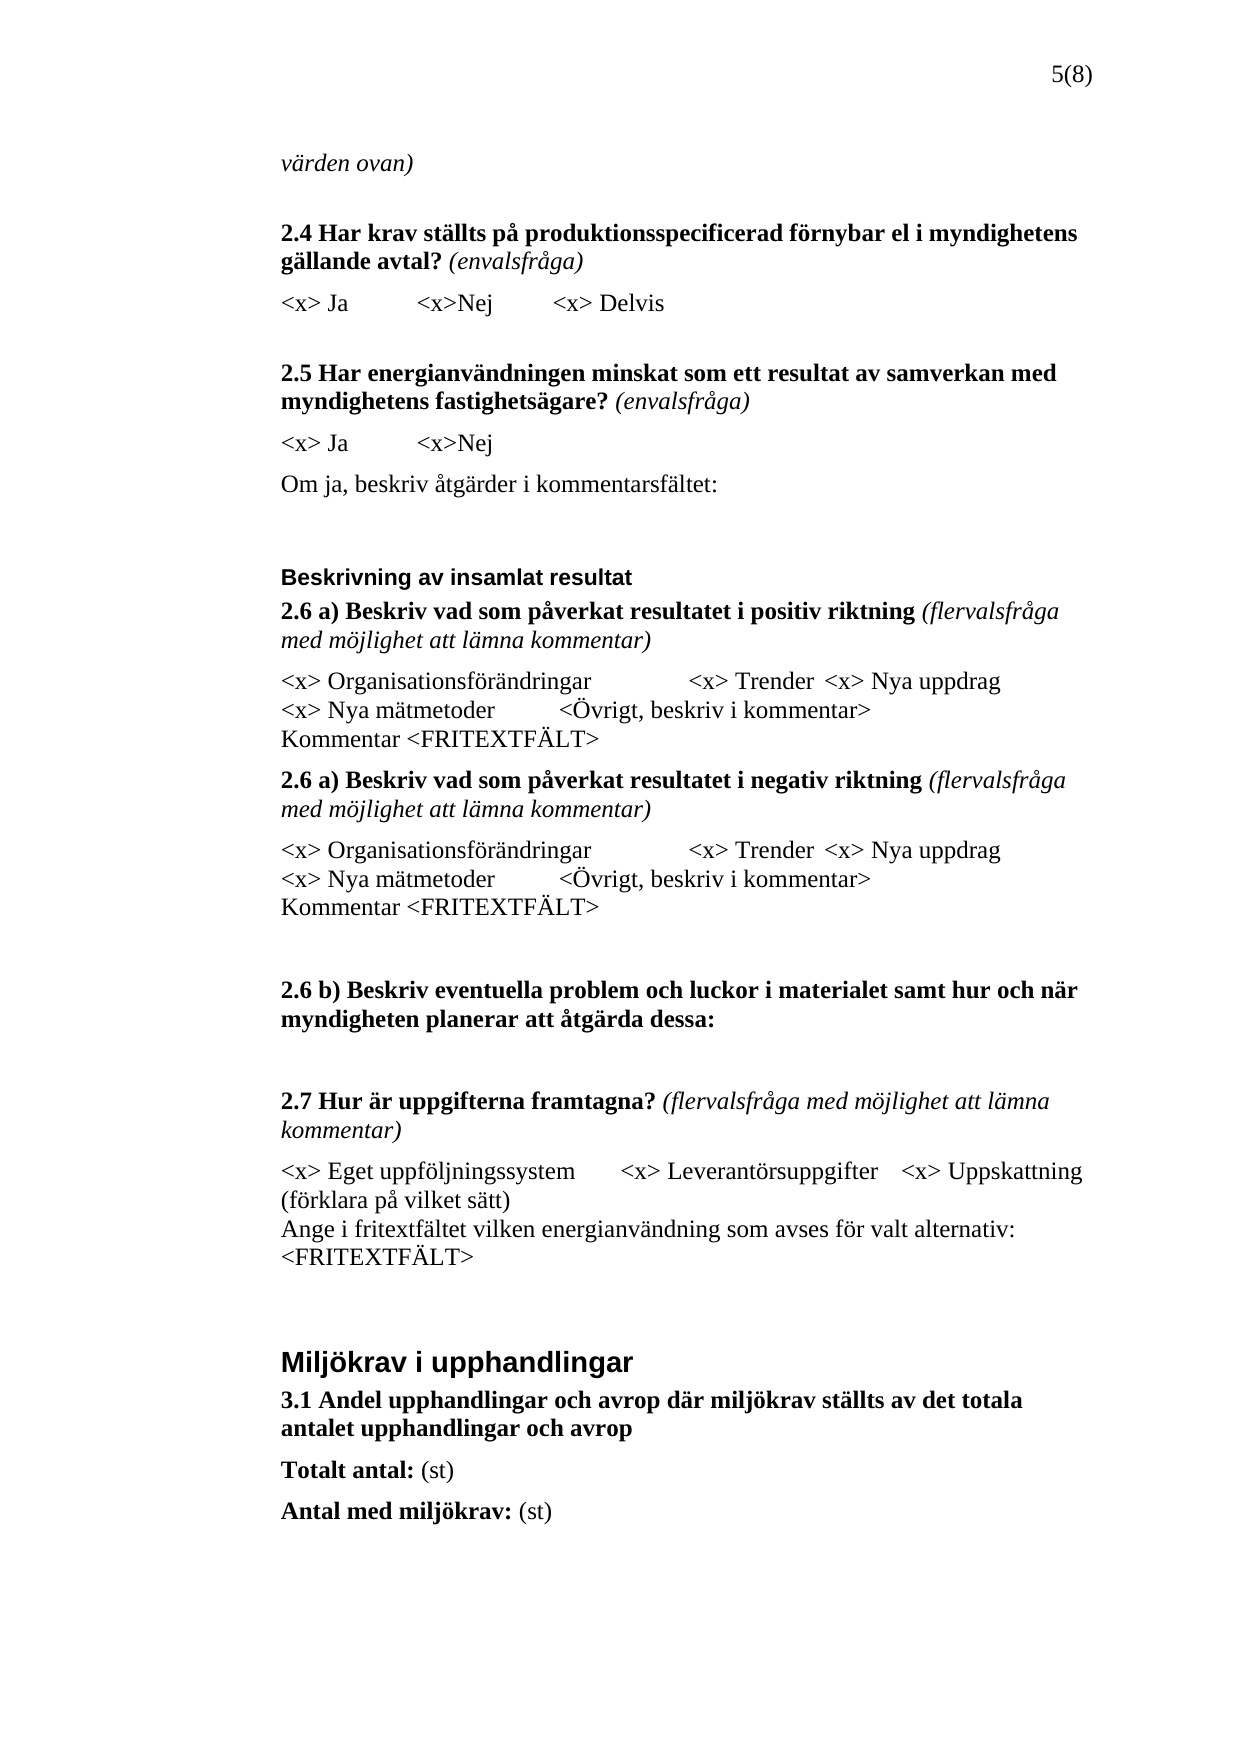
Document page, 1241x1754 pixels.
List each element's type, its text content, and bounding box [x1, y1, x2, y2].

text 2.6 a) Beskriv vad som påverkat resultatet i negativ riktning (flervalsfråga med möjlighet att lämna kommentar) [281, 765, 1092, 822]
text <x> Eget uppföljningssystem <x> Leverantörsuppgifter <x> Uppskattning (förklara på vilket sätt) Ange i fritextfältet vilken energianvändning som avses för valt alternativ: <FRITEXTFÄLT> [281, 1156, 1092, 1271]
text Antal med miljökrav: (st) [281, 1496, 1092, 1525]
text 2.5 Har energianvändningen minskat som ett resultat av samverkan med myndighetens fastighetsägare? (envalsfråga) [281, 358, 1092, 415]
text <x> Ja <x>Nej <x> Delvis [281, 288, 1092, 345]
text <x> Organisationsförändringar <x> Trender <x> Nya uppdrag <x> Nya mätmetoder <Övrigt, beskriv i kommentar> Kommentar <FRITEXTFÄLT> [281, 666, 1092, 752]
text 2.6 a) Beskriv vad som påverkat resultatet i positiv riktning (flervalsfråga med möjlighet att lämna kommentar) [281, 596, 1092, 654]
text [281, 148, 1092, 205]
text 2.4 Har krav ställts på produktionsspecificerad förnybar el i myndighetens gällande avtal? (envalsfråga) [281, 218, 1092, 275]
text Om ja, beskriv åtgärder i kommentarsfältet: [281, 469, 1092, 498]
text 3.1 Andel upphandlingar och avrop där miljökrav ställts av det totala antalet upphandlingar och avrop [281, 1385, 1092, 1442]
text <x> Organisationsförändringar <x> Trender <x> Nya uppdrag <x> Nya mätmetoder <Övrigt, beskriv i kommentar> Kommentar <FRITEXTFÄLT> [281, 835, 1092, 921]
text 2.7 Hur är uppgifterna framtagna? (flervalsfråga med möjlighet att lämna kommentar) [281, 1086, 1092, 1144]
text 2.6 b) Beskriv eventuella problem och luckor i materialet samt hur och när myndigheten planerar att åtgärda dessa: [281, 975, 1092, 1032]
text Totalt antal: (st) [281, 1455, 1092, 1483]
subtitle Miljökrav i upphandlingar [281, 1345, 1092, 1378]
subtitle Beskrivning av insamlat resultat [281, 564, 1092, 590]
text <x> Ja <x>Nej [281, 428, 1092, 456]
